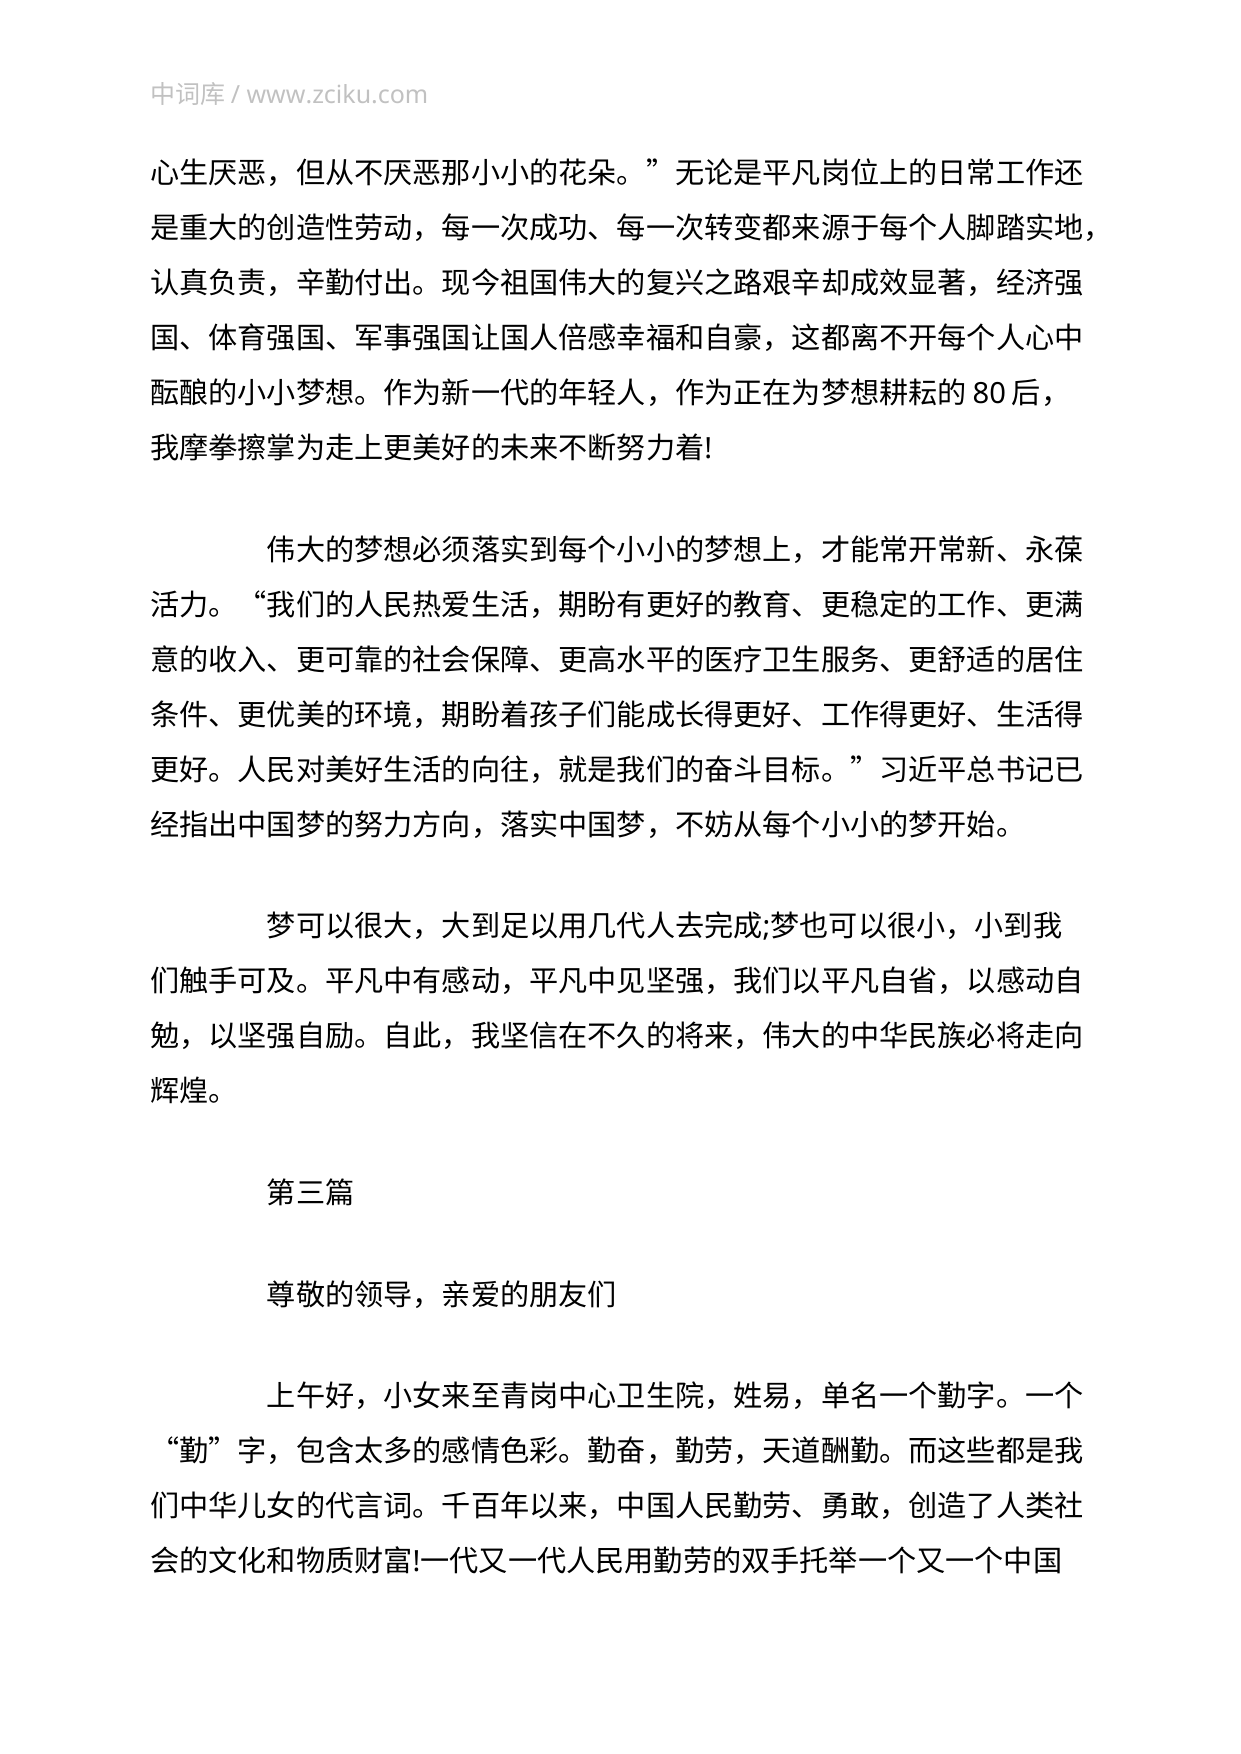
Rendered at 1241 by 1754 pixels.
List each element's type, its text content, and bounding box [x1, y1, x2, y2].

text 伟大的梦想必须落实到每个小小的梦想上，才能常开常新、永葆活力。“我们的人民热爱生活，期盼有更好的教育、更稳定的工作、更满意的收入、更可靠的社会保障、更高水平的医疗卫生服务、更舒适的居住条件、更优美的环境，期盼着孩子们能成长得更好、工作得更好、生活得更好。人民对美好生活的向往，就是我们的奋斗目标。”习近平总书记已经指出中国梦的努力方向，落实中国梦，不妨从每个小小的梦开始。 [150, 527, 1090, 843]
text 梦可以很大，大到足以用几代人去完成;梦也可以很小，小到我们触手可及。平凡中有感动，平凡中见坚强，我们以平凡自省，以感动自勉，以坚强自励。自此，我坚信在不久的将来，伟大的中华民族必将走向辉煌。 [150, 903, 1090, 1110]
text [150, 1373, 1090, 1580]
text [150, 150, 1090, 467]
text 尊敬的领导，亲爱的朋友们 [150, 1271, 1090, 1313]
text 第三篇 [150, 1169, 1090, 1212]
